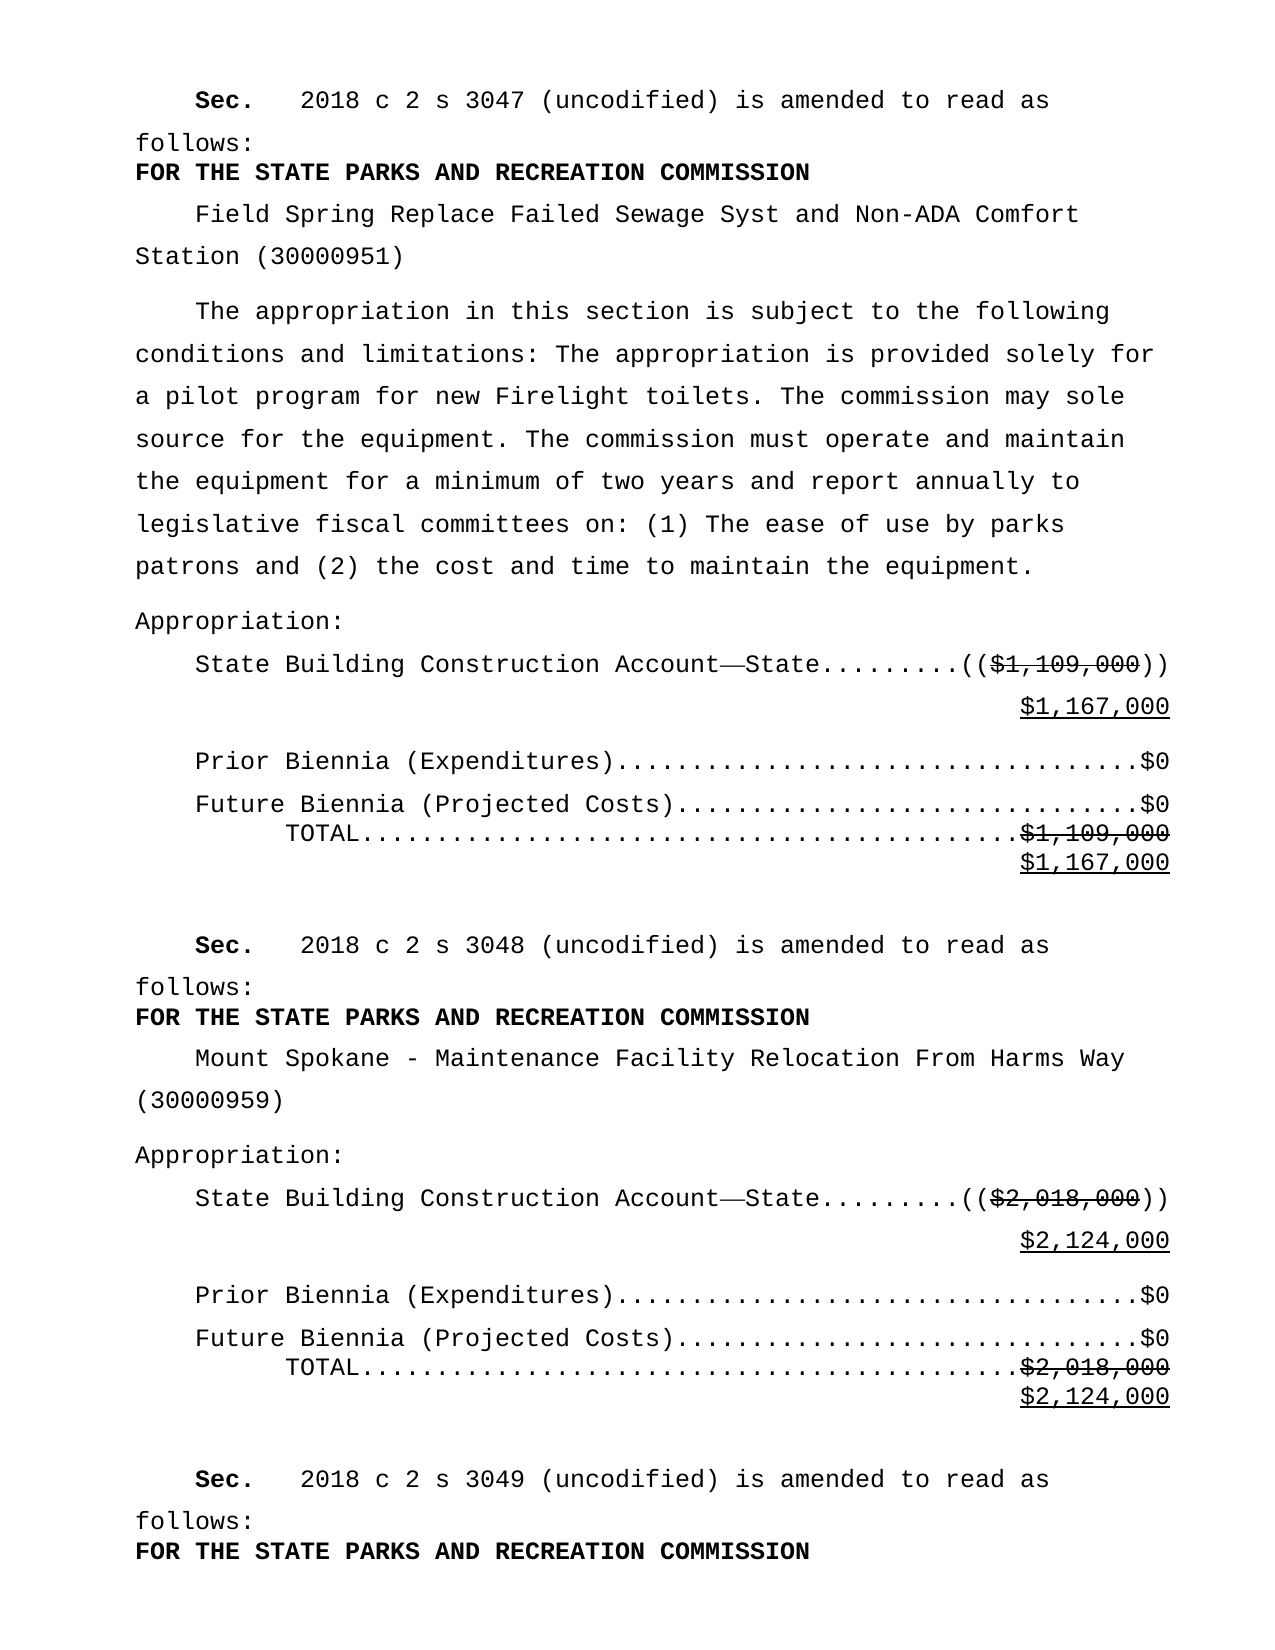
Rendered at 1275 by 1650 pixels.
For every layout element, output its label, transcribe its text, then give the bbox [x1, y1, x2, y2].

text Appropriation: [135, 596, 1170, 638]
text $2,124,000 [135, 1383, 1170, 1412]
text TOTAL $2,018,000 [135, 1355, 1170, 1383]
text Mount Spokane - Maintenance Facility Relocation From Harms Way (30000959) [135, 1032, 1170, 1117]
text Prior Biennia (Expenditures) $0 [135, 736, 1170, 778]
text Sec. 2018 c 2 s 3049 (uncodified) is amended to read as follows: [135, 1453, 1170, 1538]
text $1,167,000 [135, 681, 1170, 723]
text FOR THE STATE PARKS AND RECREATION COMMISSION [135, 1538, 1170, 1567]
text Sec. 2018 c 2 s 3047 (uncodified) is amended to read as follows: [135, 75, 1170, 160]
text The appropriation in this section is subject to the following conditions and limitations: The appropriation is provided solely for a pilot program for new Firelight toilets. The commission may sole source for the equipment. The commission must operate and maintain the equipment for a minimum of two years and report annually to legislative fiscal committees on: (1) The ease of use by parks patrons and (2) the cost and time to maintain the equipment. [135, 286, 1170, 583]
text Future Biennia (Projected Costs) $0 [135, 1312, 1170, 1355]
text Future Biennia (Projected Costs) $0 [135, 778, 1170, 821]
text Appropriation: [135, 1130, 1170, 1172]
text State Building Construction Account—State (($2,018,000)) [135, 1172, 1170, 1215]
text Sec. 2018 c 2 s 3048 (uncodified) is amended to read as follows: [135, 919, 1170, 1004]
text $1,167,000 [135, 849, 1170, 877]
text State Building Construction Account—State (($1,109,000)) [135, 638, 1170, 681]
text FOR THE STATE PARKS AND RECREATION COMMISSION [135, 160, 1170, 188]
text $2,124,000 [135, 1215, 1170, 1257]
text Field Spring Replace Failed Sewage Syst and Non-ADA Comfort Station (30000951) [135, 188, 1170, 273]
text FOR THE STATE PARKS AND RECREATION COMMISSION [135, 1004, 1170, 1032]
text Prior Biennia (Expenditures) $0 [135, 1270, 1170, 1312]
text TOTAL $1,109,000 [135, 821, 1170, 849]
